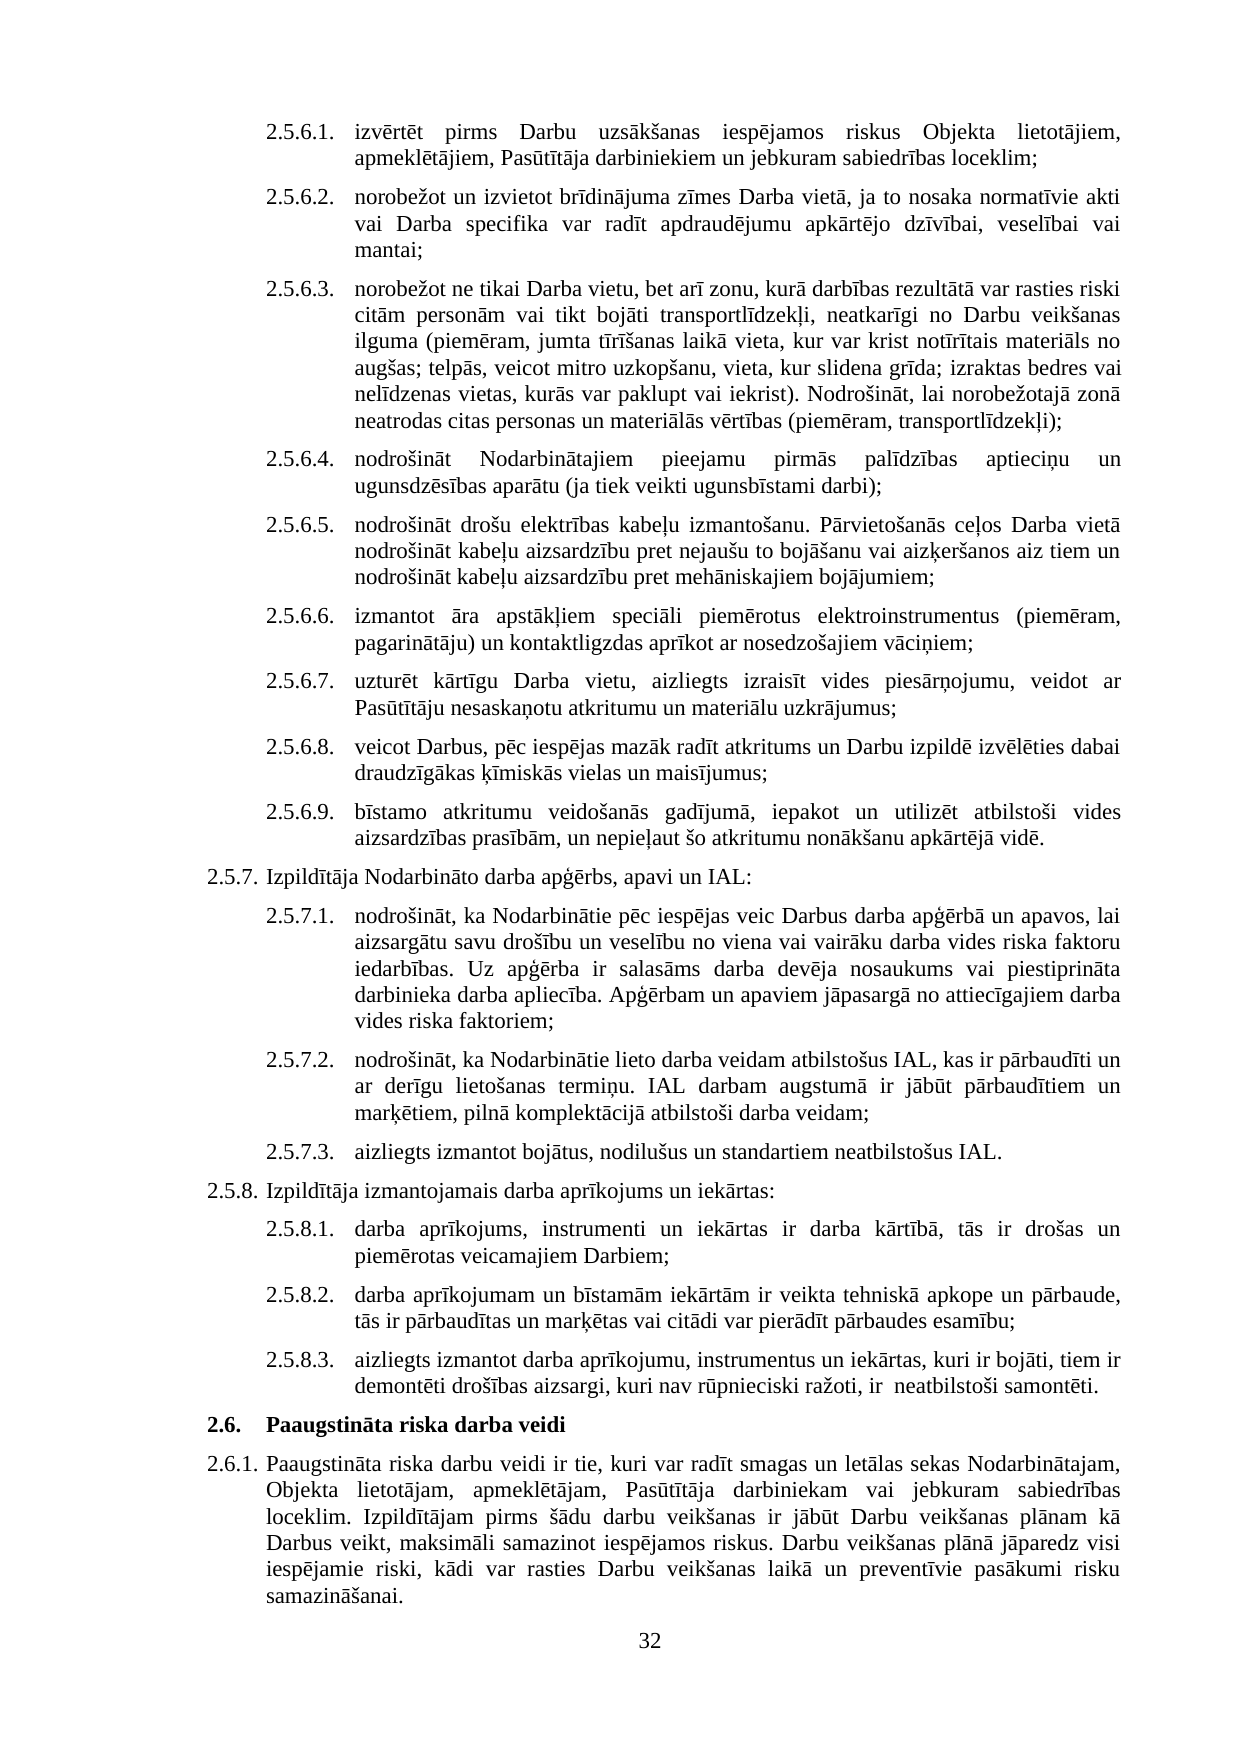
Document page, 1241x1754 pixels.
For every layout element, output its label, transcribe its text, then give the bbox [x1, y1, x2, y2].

list nodrošināt Nodarbinātajiem pieejamu pirmās palīdzības aptieciņu un ugunsdzēsības aparātu (ja tiek veikti ugunsbīstami darbi); [266, 446, 1122, 498]
list izvērtēt pirms Darbu uzsākšanas iespējamos riskus Objekta lietotājiem, apmeklētājiem, Pasūtītāja darbiniekiem un jebkuram sabiedrības loceklim; [266, 118, 1122, 171]
list norobežot un izvietot brīdinājuma zīmes Darba vietā, ja to nosaka normatīvie akti vai Darba specifika var radīt apdraudējumu apkārtējo dzīvībai, veselībai vai mantai; [266, 183, 1122, 262]
list veicot Darbus, pēc iespējas mazāk radīt atkritums un Darbu izpildē izvēlēties dabai draudzīgākas ķīmiskās vielas un maisījumus; [266, 733, 1122, 785]
list Izpildītāja izmantojamais darba aprīkojums un iekārtas: [207, 1177, 1122, 1203]
list Paaugstināta riska darba veidi [207, 1411, 1122, 1437]
list Paaugstināta riska darbu veidi ir tie, kuri var radīt smagas un letālas sekas Nodarbinātajam, Objekta lietotājam, apmeklētājam, Pasūtītāja darbiniekam vai jebkuram sabiedrības loceklim. Izpildītājam pirms šādu darbu veikšanas ir jābūt Darbu veikšanas plānam kā Darbus veikt, maksimāli samazinot iespējamos riskus. Darbu veikšanas plānā jāparedz visi iespējamie riski, kādi var rasties Darbu veikšanas laikā un preventīvie pasākumi risku samazināšanai. [207, 1450, 1122, 1608]
list Izpildītāja Nodarbināto darba apģērbs, apavi un IAL: [207, 863, 1122, 889]
list norobežot ne tikai Darba vietu, bet arī zonu, kurā darbības rezultātā var rasties riski citām personām vai tikt bojāti transportlīdzekļi, neatkarīgi no Darbu veikšanas ilguma (piemēram, jumta tīrīšanas laikā vieta, kur var krist notīrītais materiāls no augšas; telpās, veicot mitro uzkopšanu, vieta, kur slidena grīda; izraktas bedres vai nelīdzenas vietas, kurās var paklupt vai iekrist). Nodrošināt, lai norobežotajā zonā neatrodas citas personas un materiālās vērtības (piemēram, transportlīdzekļi); [266, 275, 1122, 433]
list darba aprīkojumam un bīstamām iekārtām ir veikta tehniskā apkope un pārbaude, tās ir pārbaudītas un marķētas vai citādi var pierādīt pārbaudes esamību; [266, 1281, 1122, 1333]
list nodrošināt, ka Nodarbinātie lieto darba veidam atbilstošus IAL, kas ir pārbaudīti un ar derīgu lietošanas termiņu. IAL darbam augstumā ir jābūt pārbaudītiem un marķētiem, pilnā komplektācijā atbilstoši darba veidam; [266, 1046, 1122, 1125]
list nodrošināt drošu elektrības kabeļu izmantošanu. Pārvietošanās ceļos Darba vietā nodrošināt kabeļu aizsardzību pret nejaušu to bojāšanu vai aizķeršanos aiz tiem un nodrošināt kabeļu aizsardzību pret mehāniskajiem bojājumiem; [266, 511, 1122, 590]
list aizliegts izmantot darba aprīkojumu, instrumentus un iekārtas, kuri ir bojāti, tiem ir demontēti drošības aizsargi, kuri nav rūpnieciski ražoti, ir neatbilstoši samontēti. [266, 1346, 1122, 1399]
list izmantot āra apstākļiem speciāli piemērotus elektroinstrumentus (piemēram, pagarinātāju) un kontaktligzdas aprīkot ar nosedzošajiem vāciņiem; [266, 602, 1122, 655]
list nodrošināt, ka Nodarbinātie pēc iespējas veic Darbus darba apģērbā un apavos, lai aizsargātu savu drošību un veselību no viena vai vairāku darba vides riska faktoru iedarbības. Uz apģērba ir salasāms darba devēja nosaukums vai piestiprināta darbinieka darba apliecība. Apģērbam un apaviem jāpasargā no attiecīgajiem darba vides riska faktoriem; [266, 902, 1122, 1034]
list bīstamo atkritumu veidošanās gadījumā, iepakot un utilizēt atbilstoši vides aizsardzības prasībām, un nepieļaut šo atkritumu nonākšanu apkārtējā vidē. [266, 798, 1122, 851]
list darba aprīkojums, instrumenti un iekārtas ir darba kārtībā, tās ir drošas un piemērotas veicamajiem Darbiem; [266, 1216, 1122, 1268]
list uzturēt kārtīgu Darba vietu, aizliegts izraisīt vides piesārņojumu, veidot ar Pasūtītāju nesaskaņotu atkritumu un materiālu uzkrājumus; [266, 667, 1122, 720]
list aizliegts izmantot bojātus, nodilušus un standartiem neatbilstošus IAL. [266, 1138, 1122, 1164]
